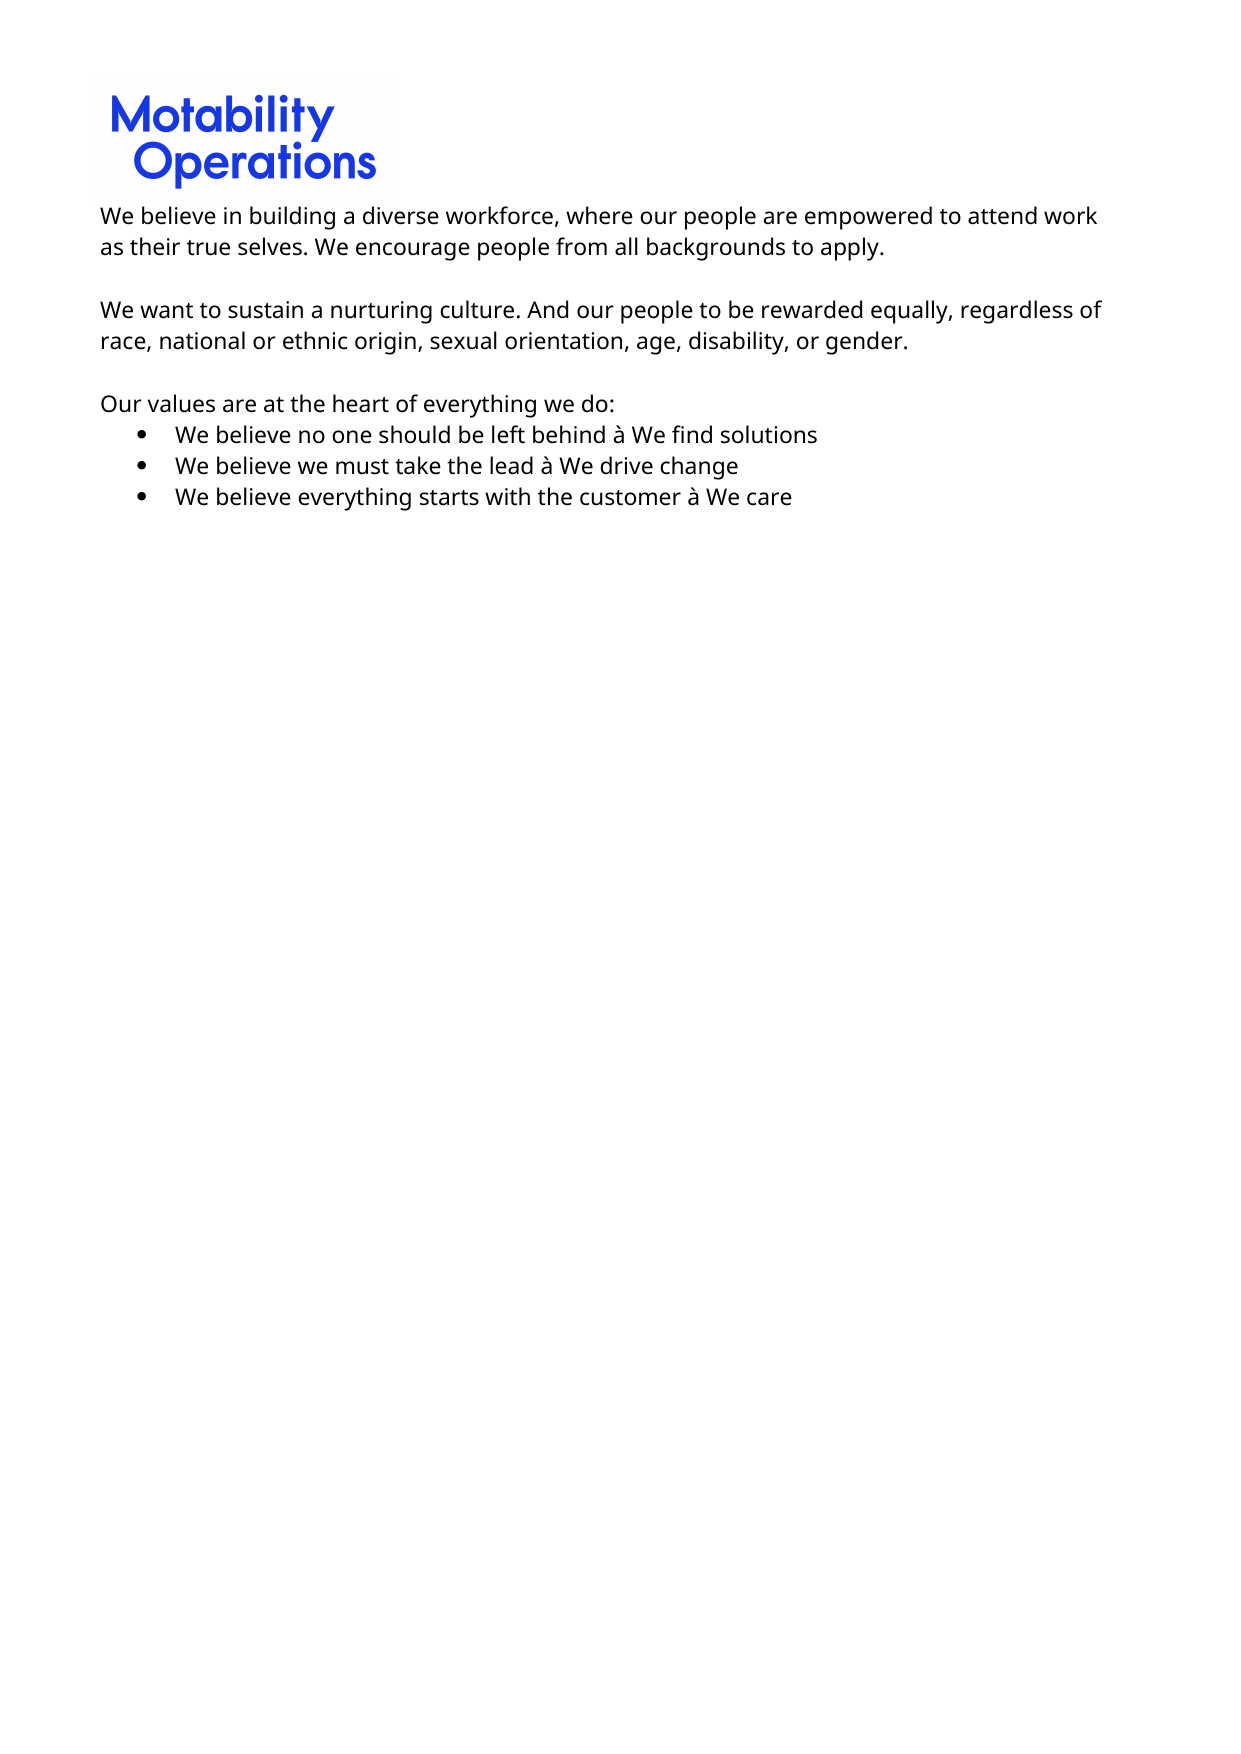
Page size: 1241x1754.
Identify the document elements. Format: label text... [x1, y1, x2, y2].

picture [88, 75, 394, 201]
